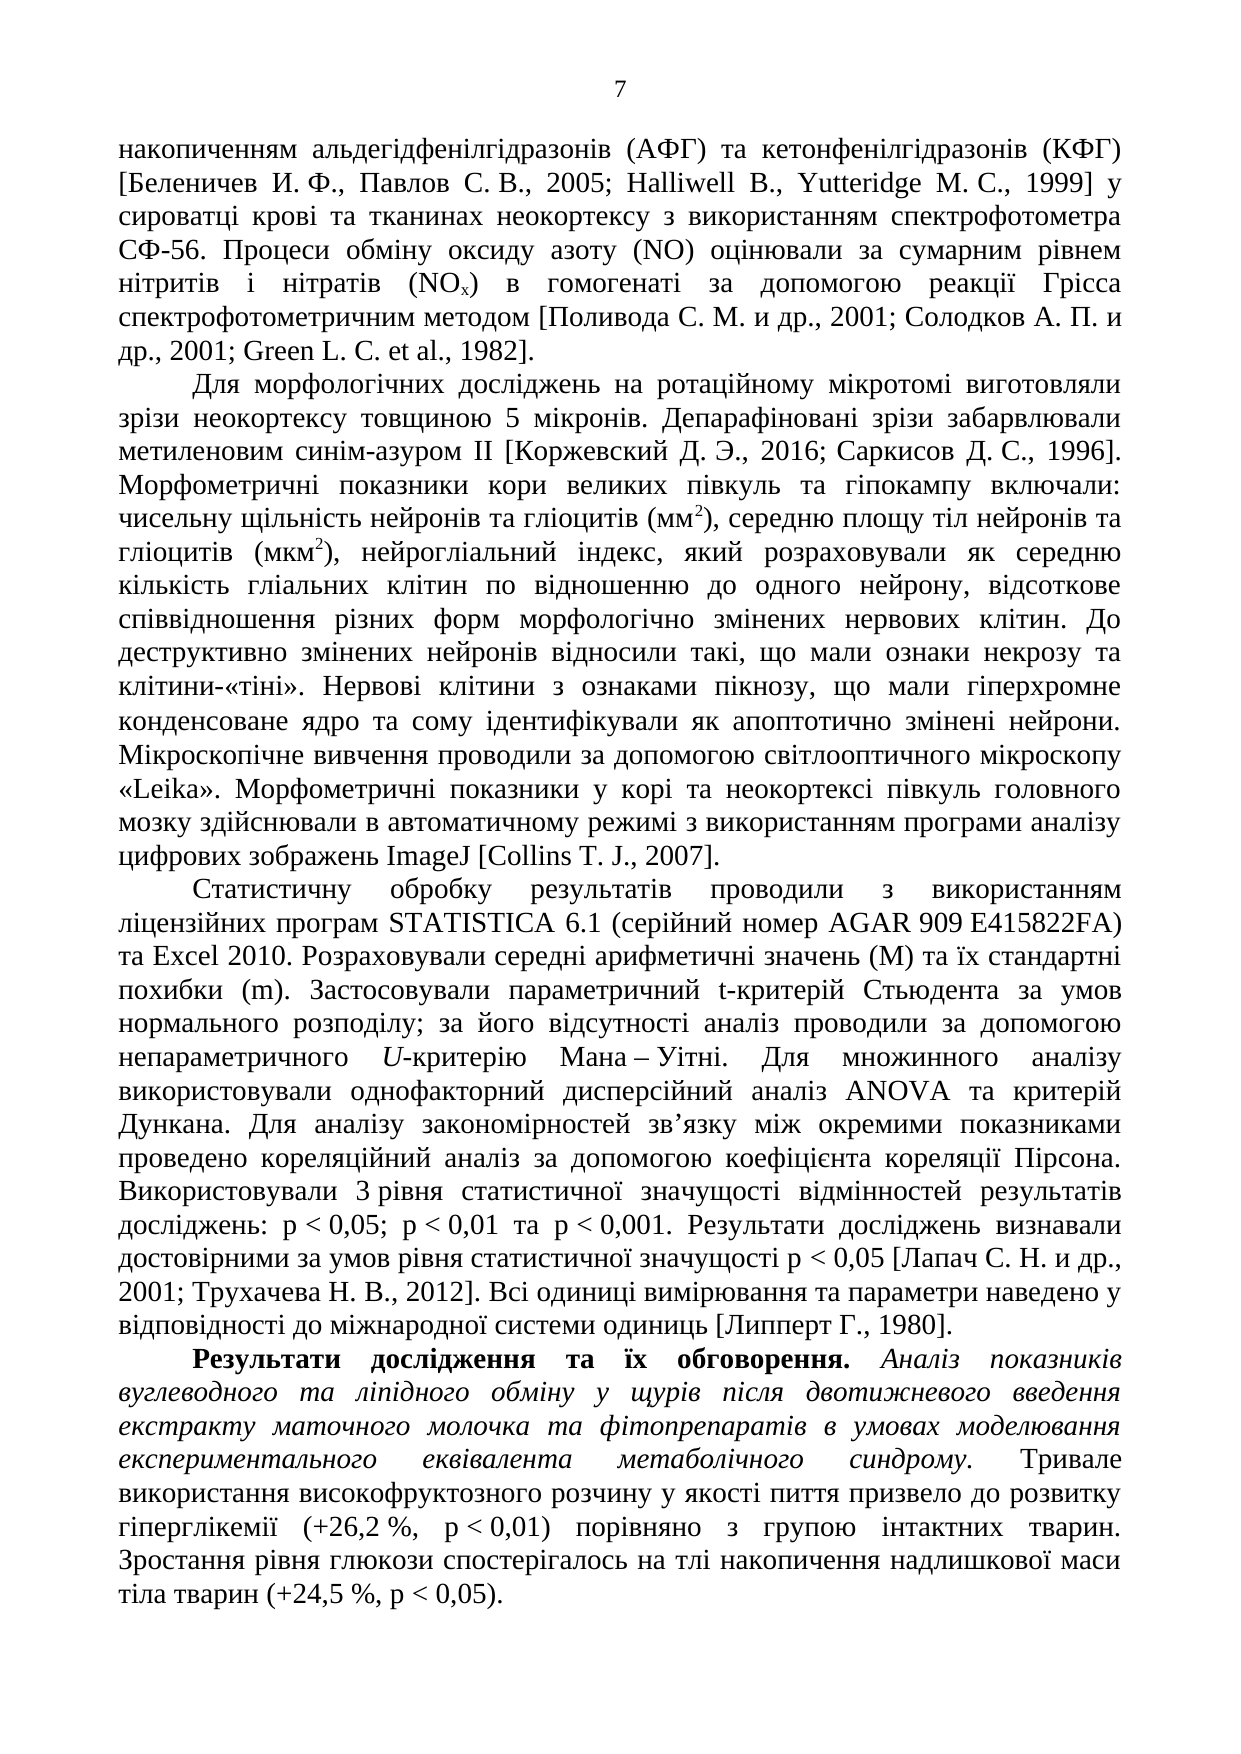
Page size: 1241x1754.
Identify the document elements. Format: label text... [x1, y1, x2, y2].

text Статистичну обробку результатів проводили з використанням ліцензійних програм STATISTICA 6.1 (серійний номер AGAR 909 E415822FA) та Excel 2010. Розраховували середні арифметичні значень (М) та їх стандартні похибки (m). Застосовували параметричний t-критерій Стьюдента за умов нормального розподілу; за його відсутності аналіз проводили за допомогою непараметричного U-критерію Мана – Уітні. Для множинного аналізу використовували однофакторний дисперсійний аналіз ANOVA та критерій Дункана. Для аналізу закономірностей зв’язку між окремими показниками проведено кореляційний аналіз за допомогою коефіцієнта кореляції Пірсона. Використовували 3 рівня статистичної значущості відмінностей результатів досліджень: р < 0,05; р < 0,01 та р < 0,001. Результати досліджень визнавали достовірними за умов рівня статистичної значущості p < 0,05 [Лапач С. Н. и др., 2001; Трухачева Н. В., 2012]. Всі одиниці вимірювання та параметри наведено у відповідності до міжнародної системи одиниць [Липперт Г., 1980]. [118, 871, 1122, 1341]
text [118, 131, 1122, 366]
text Для морфологічних досліджень на ротаційному мікротомі виготовляли зрізи неокортексу товщиною 5 мікронів. Депарафіновані зрізи забарвлювали метиленовим синім-азуром ІІ [Коржевский Д. Э., 2016; Саркисов Д. С., 1996]. Морфометричні показники кори великих півкуль та гіпокампу включали: чисельну щільність нейронів та гліоцитів (мм2), середню площу тіл нейронів та гліоцитів (мкм2), нейрогліальний індекс, який розраховували як середню кількість гліальних клітин по відношенню до одного нейрону, відсоткове співвідношення різних форм морфологічно змінених нервових клітин. До деструктивно змінених нейронів відносили такі, що мали ознаки некрозу та клітини-«тіні». Нервові клітини з ознаками пікнозу, що мали гіперхромне конденсоване ядро та сому ідентифікували як апоптотично змінені нейрони. Мікроскопічне вивчення проводили за допомогою світлооптичного мікроскопу «Leika». Морфометричні показники у корі та неокортексі півкуль головного мозку здійснювали в автоматичному режимі з використанням програми аналізу цифрових зображень ImageJ [Collins T. J., 2007]. [118, 366, 1122, 871]
text Результати дослідження та їх обговорення. Аналіз показників вуглеводного та ліпідного обміну у щурів після двотижневого введення екстракту маточного молочка та фітопрепаратів в умовах моделювання експериментального еквівалента метаболічного синдрому. Тривале використання високофруктозного розчину у якості пиття призвело до розвитку гіперглікемії (+26,2 %, р < 0,01) порівняно з групою інтактних тварин. Зростання рівня глюкози спостерігалось на тлі накопичення надлишкової маси тіла тварин (+24,5 %, р < 0,05). [118, 1341, 1122, 1609]
